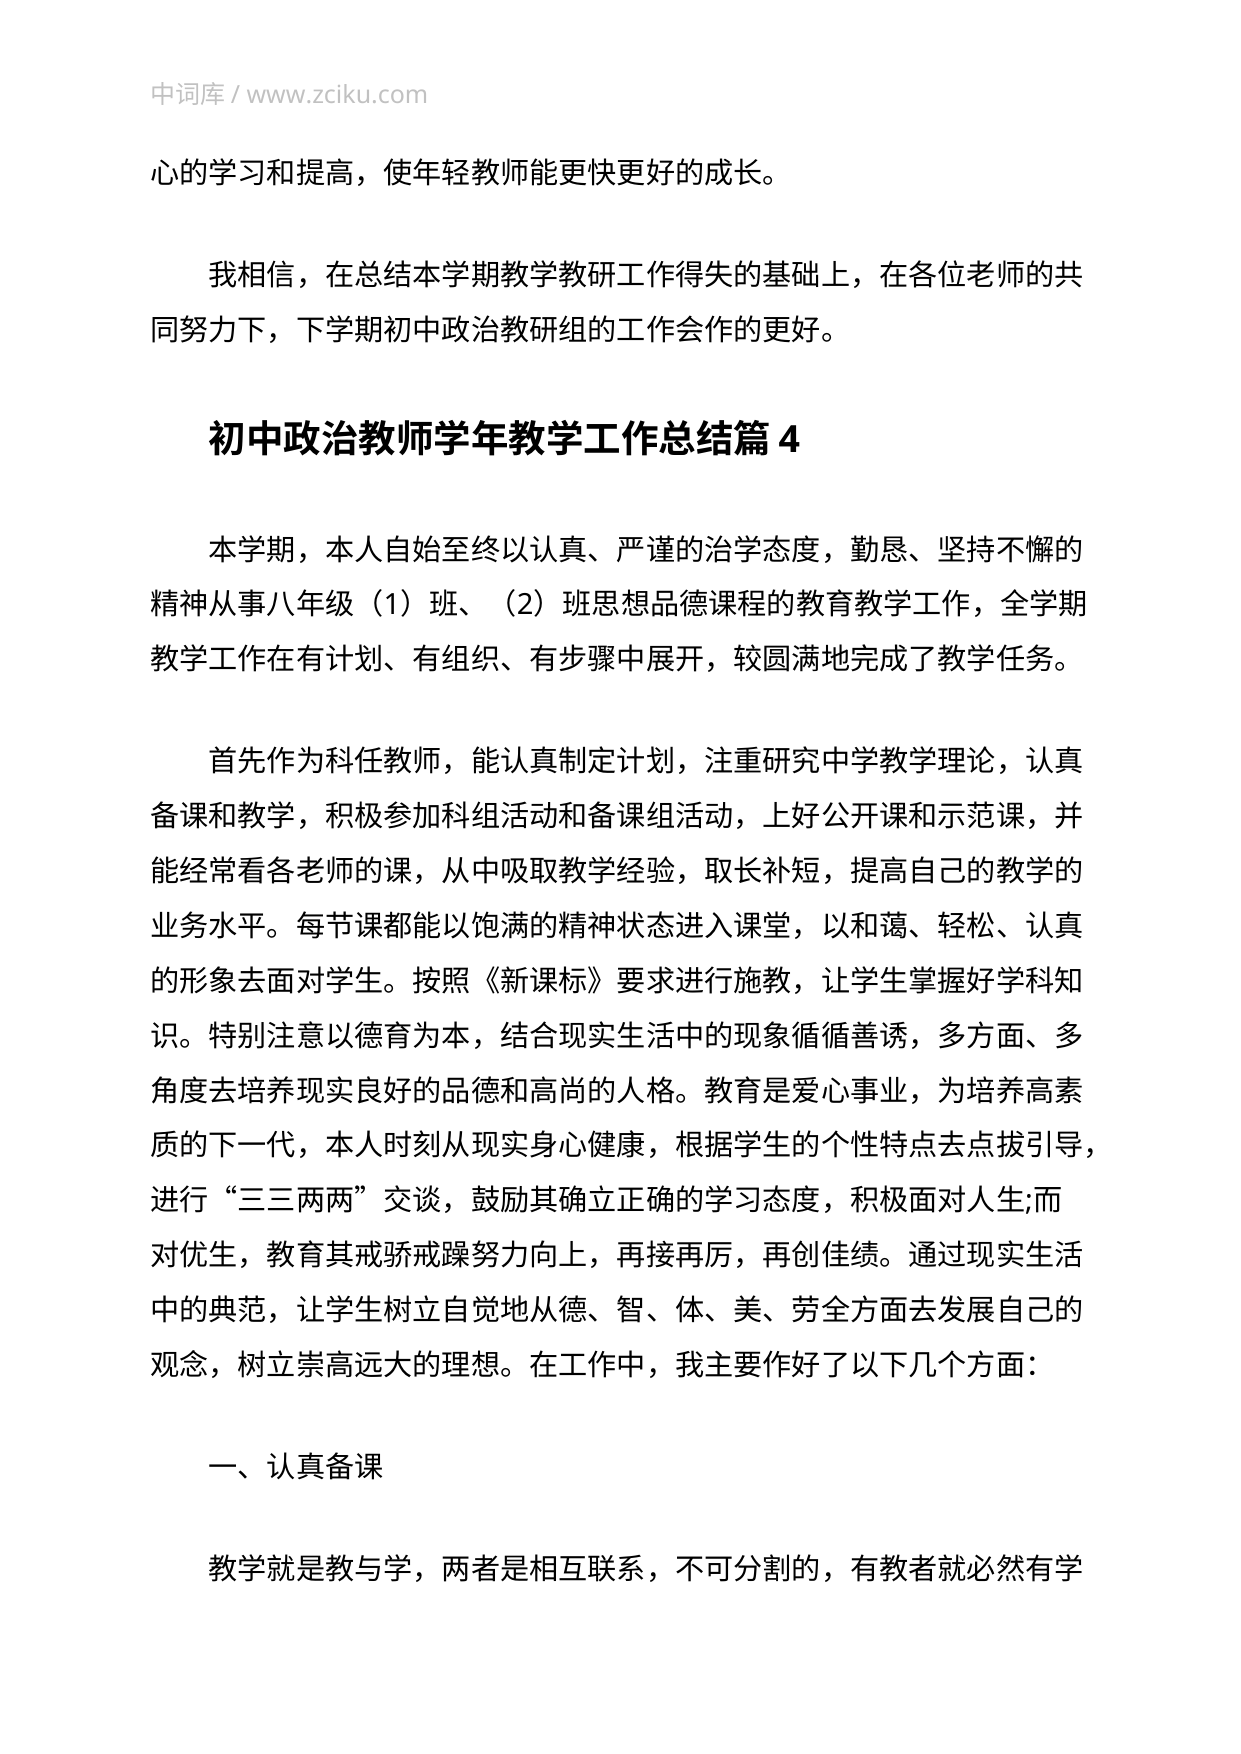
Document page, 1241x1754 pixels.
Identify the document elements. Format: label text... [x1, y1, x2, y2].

text 初中政治教师学年教学工作总结篇4 [150, 408, 1090, 463]
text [150, 1545, 1090, 1587]
text 一、认真备课 [150, 1443, 1090, 1486]
text 首先作为科任教师，能认真制定计划，注重研究中学教学理论，认真备课和教学，积极参加科组活动和备课组活动，上好公开课和示范课，并能经常看各老师的课，从中吸取教学经验，取长补短，提高自己的教学的业务水平。每节课都能以饱满的精神状态进入课堂，以和蔼、轻松、认真的形象去面对学生。按照《新课标》要求进行施教，让学生掌握好学科知识。特别注意以德育为本，结合现实生活中的现象循循善诱，多方面、多角度去培养现实良好的品德和高尚的人格。教育是爱心事业，为培养高素质的下一代，本人时刻从现实身心健康，根据学生的个性特点去点拔引导，进行“三三两两”交谈，鼓励其确立正确的学习态度，积极面对人生;而对优生，教育其戒骄戒躁努力向上，再接再厉，再创佳绩。通过现实生活中的典范，让学生树立自觉地从德、智、体、美、劳全方面去发展自己的观念，树立崇高远大的理想。在工作中，我主要作好了以下几个方面： [150, 738, 1090, 1384]
text 本学期，本人自始至终以认真、严谨的治学态度，勤恳、坚持不懈的精神从事八年级（1）班、（2）班思想品德课程的教育教学工作，全学期教学工作在有计划、有组织、有步骤中展开，较圆满地完成了教学任务。 [150, 526, 1090, 678]
text 我相信，在总结本学期教学教研工作得失的基础上，在各位老师的共同努力下，下学期初中政治教研组的工作会作的更好。 [150, 252, 1090, 349]
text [150, 150, 1090, 192]
